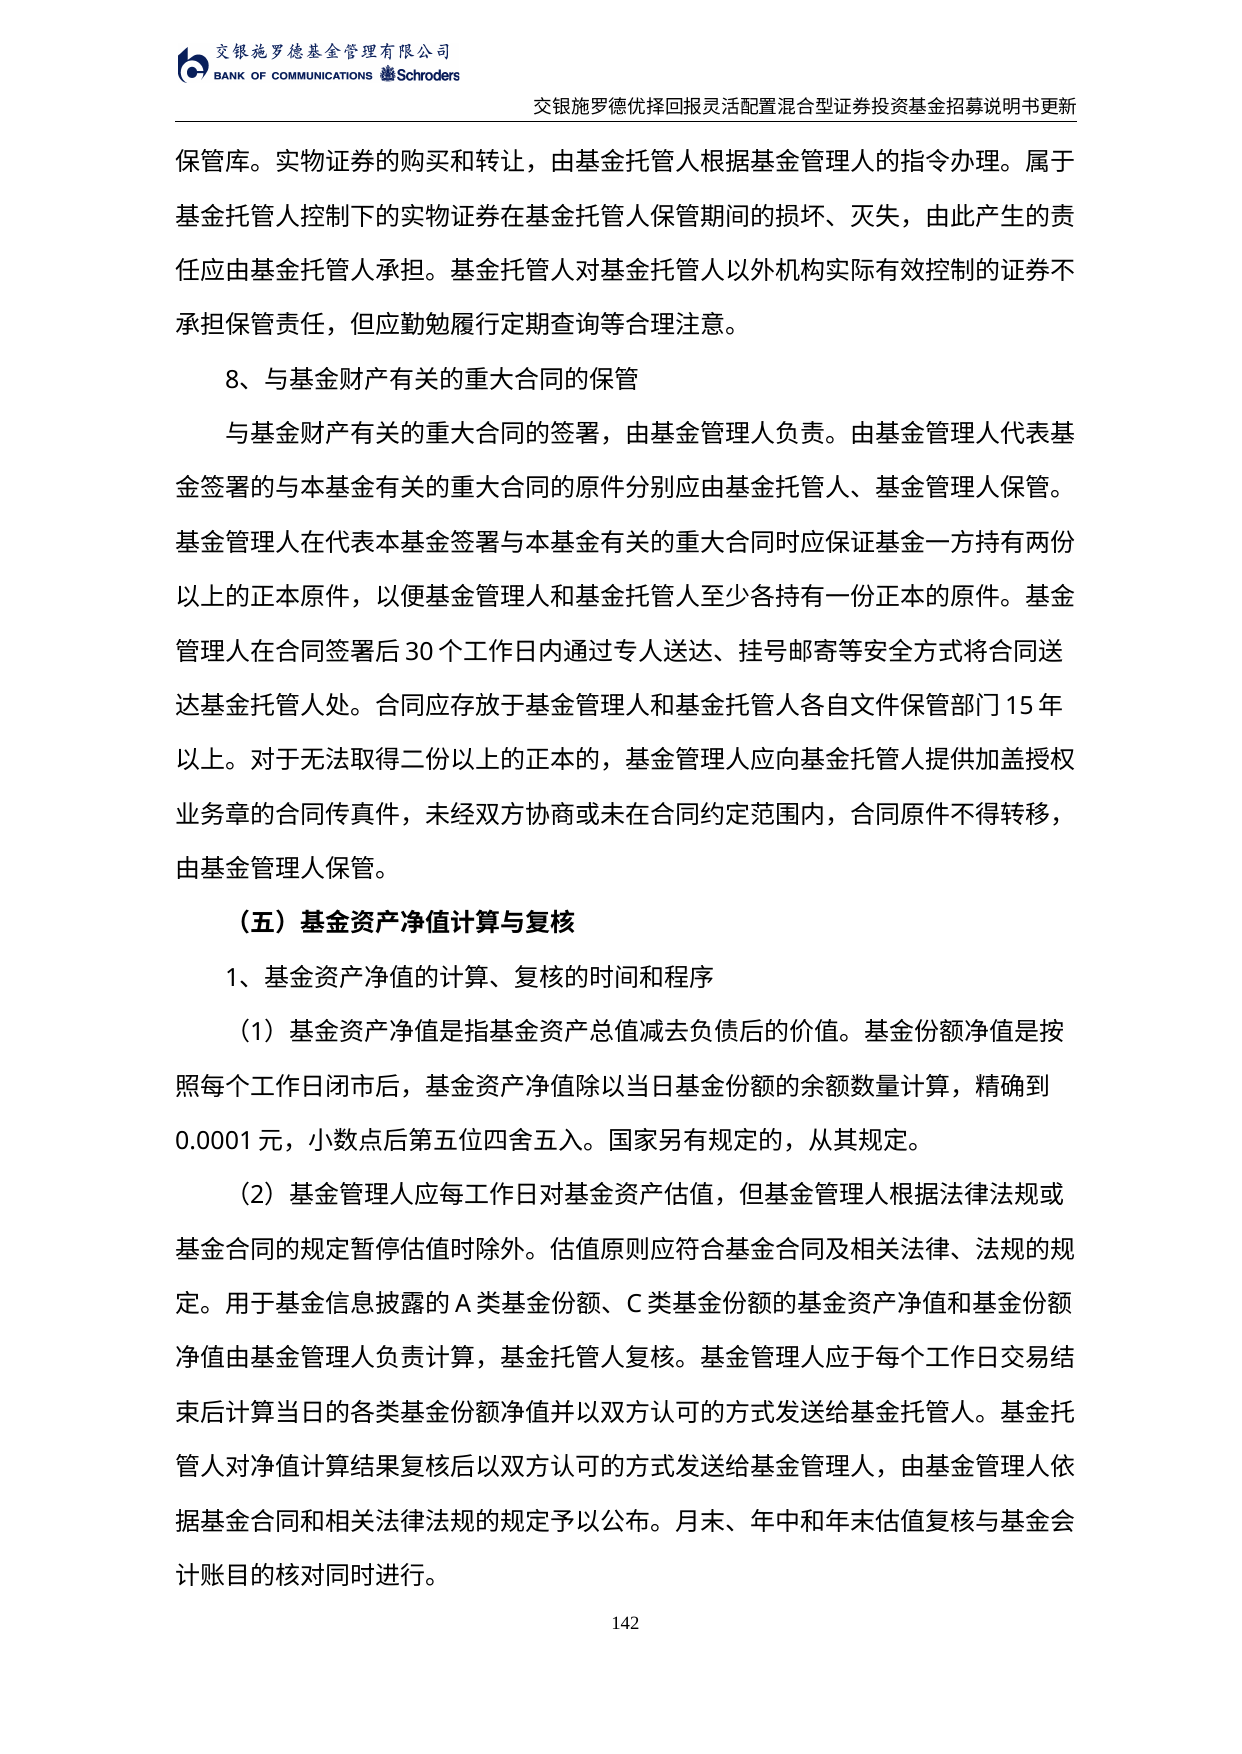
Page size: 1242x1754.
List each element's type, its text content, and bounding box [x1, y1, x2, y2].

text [175, 142, 1077, 341]
picture [178, 43, 460, 83]
text 1、基金资产净值的计算、复核的时间和程序 [175, 957, 1077, 993]
text （1）基金资产净值是指基金资产总值减去负债后的价值。基金份额净值是按照每个工作日闭市后，基金资产净值除以当日基金份额的余额数量计算，精确到0.0001元，小数点后第五位四舍五入。国家另有规定的，从其规定。 [175, 1012, 1077, 1157]
text （2）基金管理人应每工作日对基金资产估值，但基金管理人根据法律法规或基金合同的规定暂停估值时除外。估值原则应符合基金合同及相关法律、法规的规定。用于基金信息披露的A类基金份额、C类基金份额的基金资产净值和基金份额净值由基金管理人负责计算，基金托管人复核。基金管理人应于每个工作日交易结束后计算当日的各类基金份额净值并以双方认可的方式发送给基金托管人。基金托管人对净值计算结果复核后以双方认可的方式发送给基金管理人，由基金管理人依据基金合同和相关法律法规的规定予以公布。月末、年中和年末估值复核与基金会计账目的核对同时进行。 [175, 1175, 1077, 1592]
text 与基金财产有关的重大合同的签署，由基金管理人负责。由基金管理人代表基金签署的与本基金有关的重大合同的原件分别应由基金托管人、基金管理人保管。基金管理人在代表本基金签署与本基金有关的重大合同时应保证基金一方持有两份以上的正本原件，以便基金管理人和基金托管人至少各持有一份正本的原件。基金管理人在合同签署后30个工作日内通过专人送达、挂号邮寄等安全方式将合同送达基金托管人处。合同应存放于基金管理人和基金托管人各自文件保管部门15年以上。对于无法取得二份以上的正本的，基金管理人应向基金托管人提供加盖授权业务章的合同传真件，未经双方协商或未在合同约定范围内，合同原件不得转移，由基金管理人保管。 [175, 413, 1077, 885]
text （五）基金资产净值计算与复核 [175, 903, 1077, 939]
text 8、与基金财产有关的重大合同的保管 [175, 359, 1077, 395]
